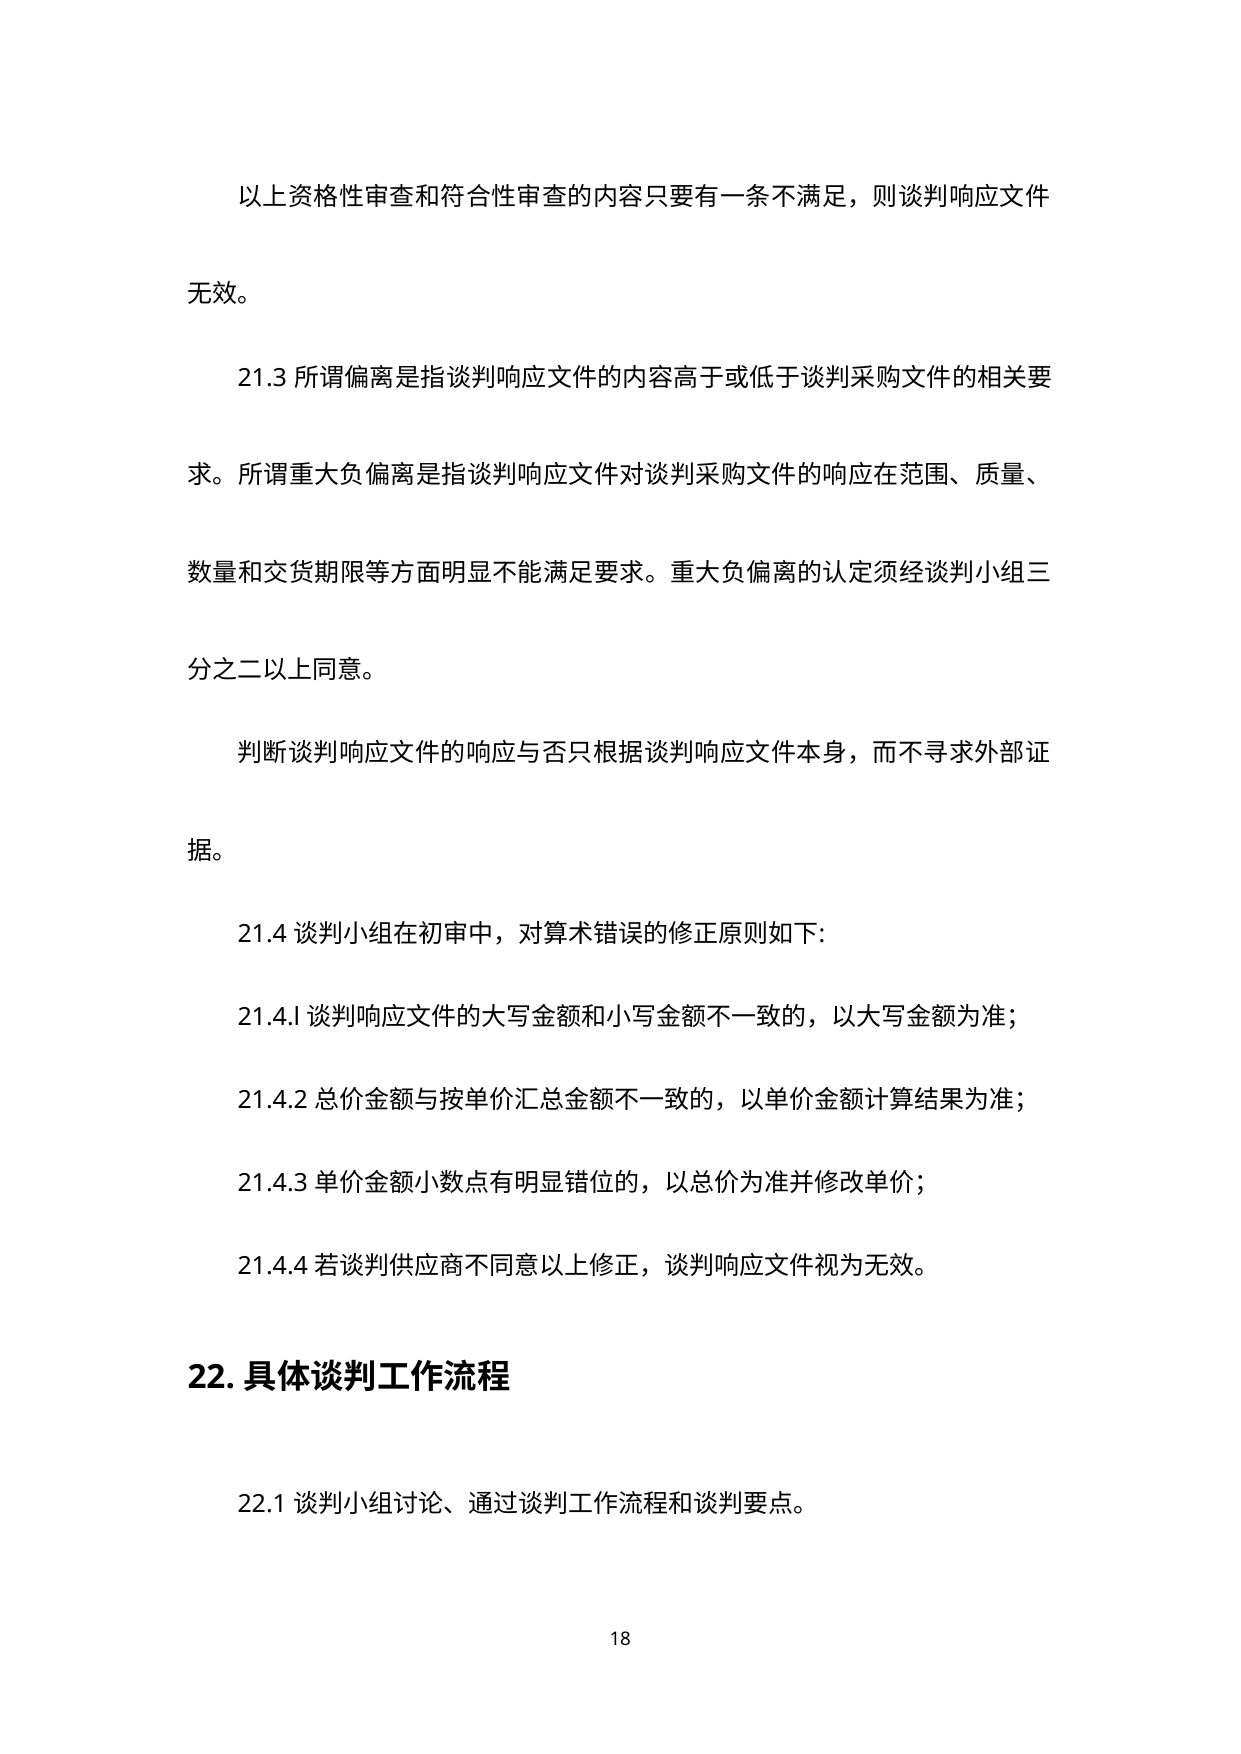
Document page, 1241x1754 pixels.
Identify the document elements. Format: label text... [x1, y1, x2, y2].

list 21.4.2 总价金额与按单价汇总金额不一致的，以单价金额计算结果为准； [187, 1065, 1053, 1130]
list 22.1 谈判小组讨论、通过谈判工作流程和谈判要点。 [187, 1469, 1053, 1534]
subtitle 22. 具体谈判工作流程 [187, 1342, 1053, 1407]
list 21.4.4 若谈判供应商不同意以上修正，谈判响应文件视为无效。 [187, 1231, 1053, 1296]
list 21.4.l 谈判响应文件的大写金额和小写金额不一致的，以大写金额为准； [187, 982, 1053, 1047]
list 21.4.3 单价金额小数点有明显错位的，以总价为准并修改单价； [187, 1148, 1053, 1213]
list 21.3 所谓偏离是指谈判响应文件的内容高于或低于谈判采购文件的相关要求。所谓重大负偏离是指谈判响应文件对谈判采购文件的响应在范围、质量、数量和交货期限等方面明显不能满足要求。重大负偏离的认定须经谈判小组三分之二以上同意。 [187, 343, 1053, 700]
list 以上资格性审查和符合性审查的内容只要有一条不满足，则谈判响应文件无效。 [187, 162, 1053, 324]
list 21.4 谈判小组在初审中，对算术错误的修正原则如下: [187, 899, 1053, 964]
list 判断谈判响应文件的响应与否只根据谈判响应文件本身，而不寻求外部证据。 [187, 718, 1053, 881]
